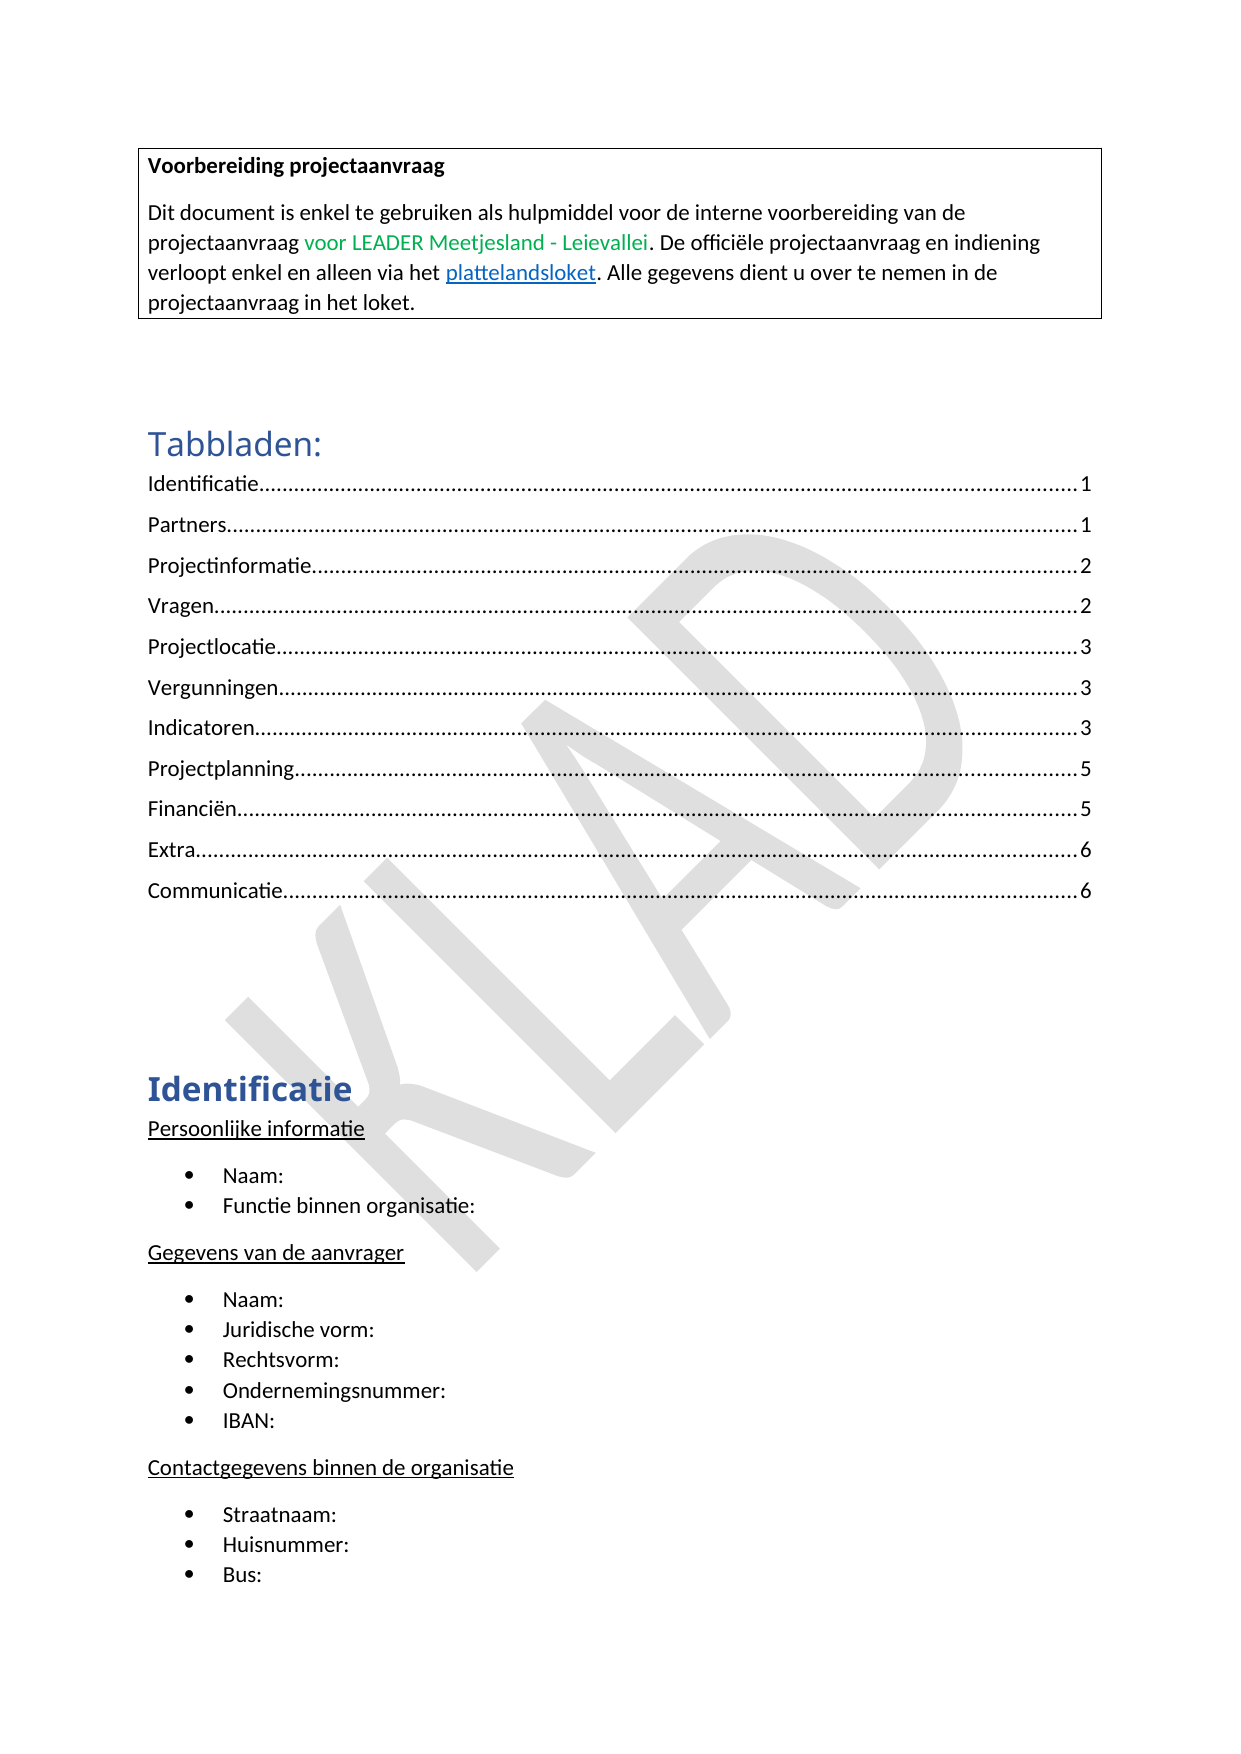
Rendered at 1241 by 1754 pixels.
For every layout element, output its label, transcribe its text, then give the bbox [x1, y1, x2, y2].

list Functie binnen organisatie: [185, 1191, 1093, 1219]
text Dit document is enkel te gebruiken als hulpmiddel voor de interne voorbereiding van de projectaanvraag voor LEADER Meetjesland - Leievallei. De officiële projectaanvraag en indiening verloopt enkel en alleen via het plattelandsloket. Alle gegevens dient u over te nemen in de projectaanvraag in het loket. [139, 194, 1101, 318]
list Straatnaam: [185, 1500, 1093, 1528]
text Contactgegevens binnen de organisatie [148, 1453, 1093, 1481]
text Voorbereiding projectaanvraag [139, 149, 1101, 179]
list Naam: [185, 1285, 1093, 1313]
text Persoonlijke informatie [148, 1114, 1093, 1142]
list Ondernemingsnummer: [185, 1376, 1093, 1404]
list Huisnummer: [185, 1530, 1093, 1558]
subtitle Identificatie [148, 1065, 1093, 1111]
list Bus: [185, 1560, 1093, 1588]
text Gegevens van de aanvrager [148, 1238, 1093, 1266]
list Naam: [185, 1161, 1093, 1189]
list Rechtsvorm: [185, 1346, 1093, 1373]
list IBAN: [185, 1406, 1093, 1434]
list Juridische vorm: [185, 1315, 1093, 1343]
